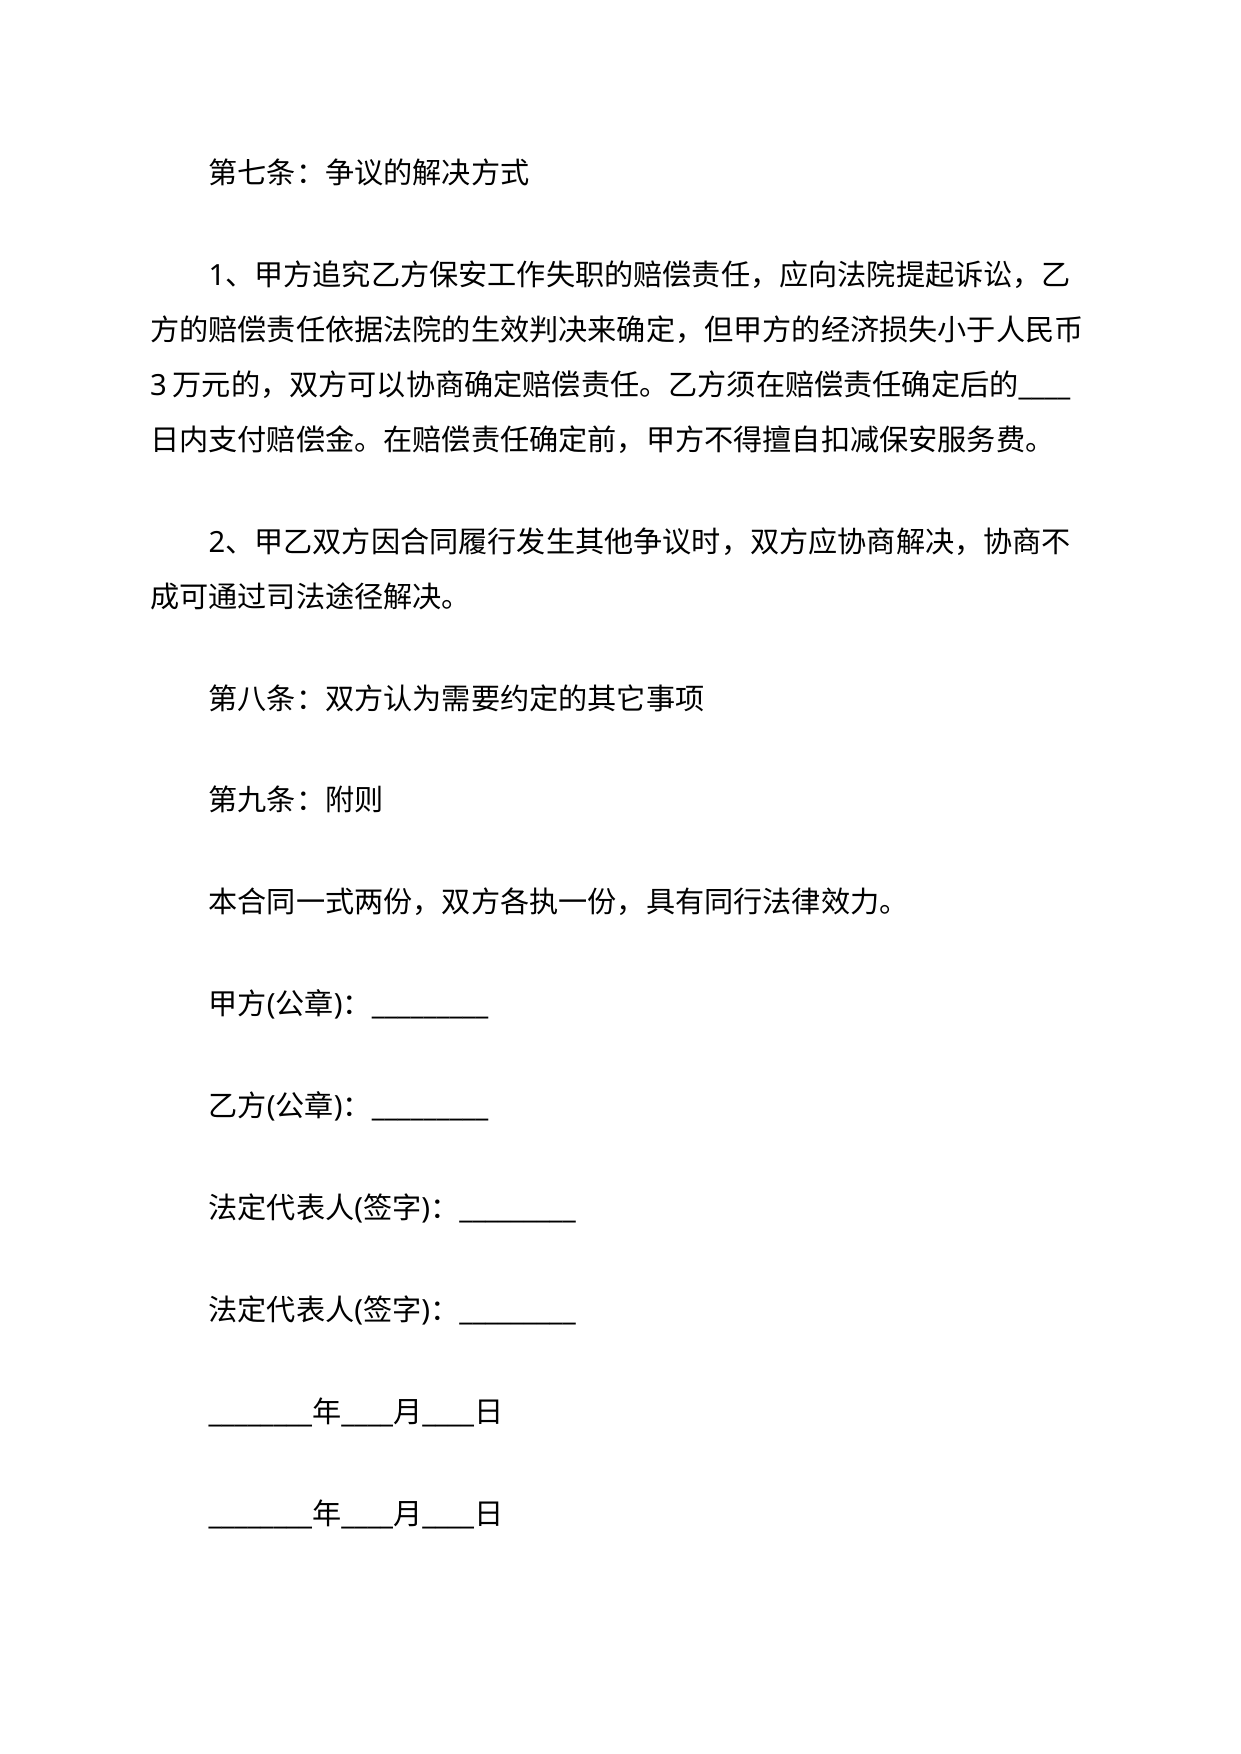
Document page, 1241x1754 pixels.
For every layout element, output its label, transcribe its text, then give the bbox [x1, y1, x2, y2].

text ________年____月____日 [150, 1388, 1090, 1431]
text 1、甲方追究乙方保安工作失职的赔偿责任，应向法院提起诉讼，乙方的赔偿责任依据法院的生效判决来确定，但甲方的经济损失小于人民币3万元的，双方可以协商确定赔偿责任。乙方须在赔偿责任确定后的____日内支付赔偿金。在赔偿责任确定前，甲方不得擅自扣减保安服务费。 [150, 252, 1090, 459]
text 乙方(公章)：_________ [150, 1082, 1090, 1125]
text 法定代表人(签字)：_________ [150, 1286, 1090, 1329]
text 第八条：双方认为需要约定的其它事项 [150, 675, 1090, 717]
text ________年____月____日 [150, 1490, 1090, 1533]
text 第七条：争议的解决方式 [150, 150, 1090, 192]
text 甲方(公章)：_________ [150, 981, 1090, 1023]
text 本合同一式两份，双方各执一份，具有同行法律效力。 [150, 879, 1090, 921]
text 法定代表人(签字)：_________ [150, 1184, 1090, 1227]
text 2、甲乙双方因合同履行发生其他争议时，双方应协商解决，协商不成可通过司法途径解决。 [150, 518, 1090, 616]
text 第九条：附则 [150, 777, 1090, 819]
